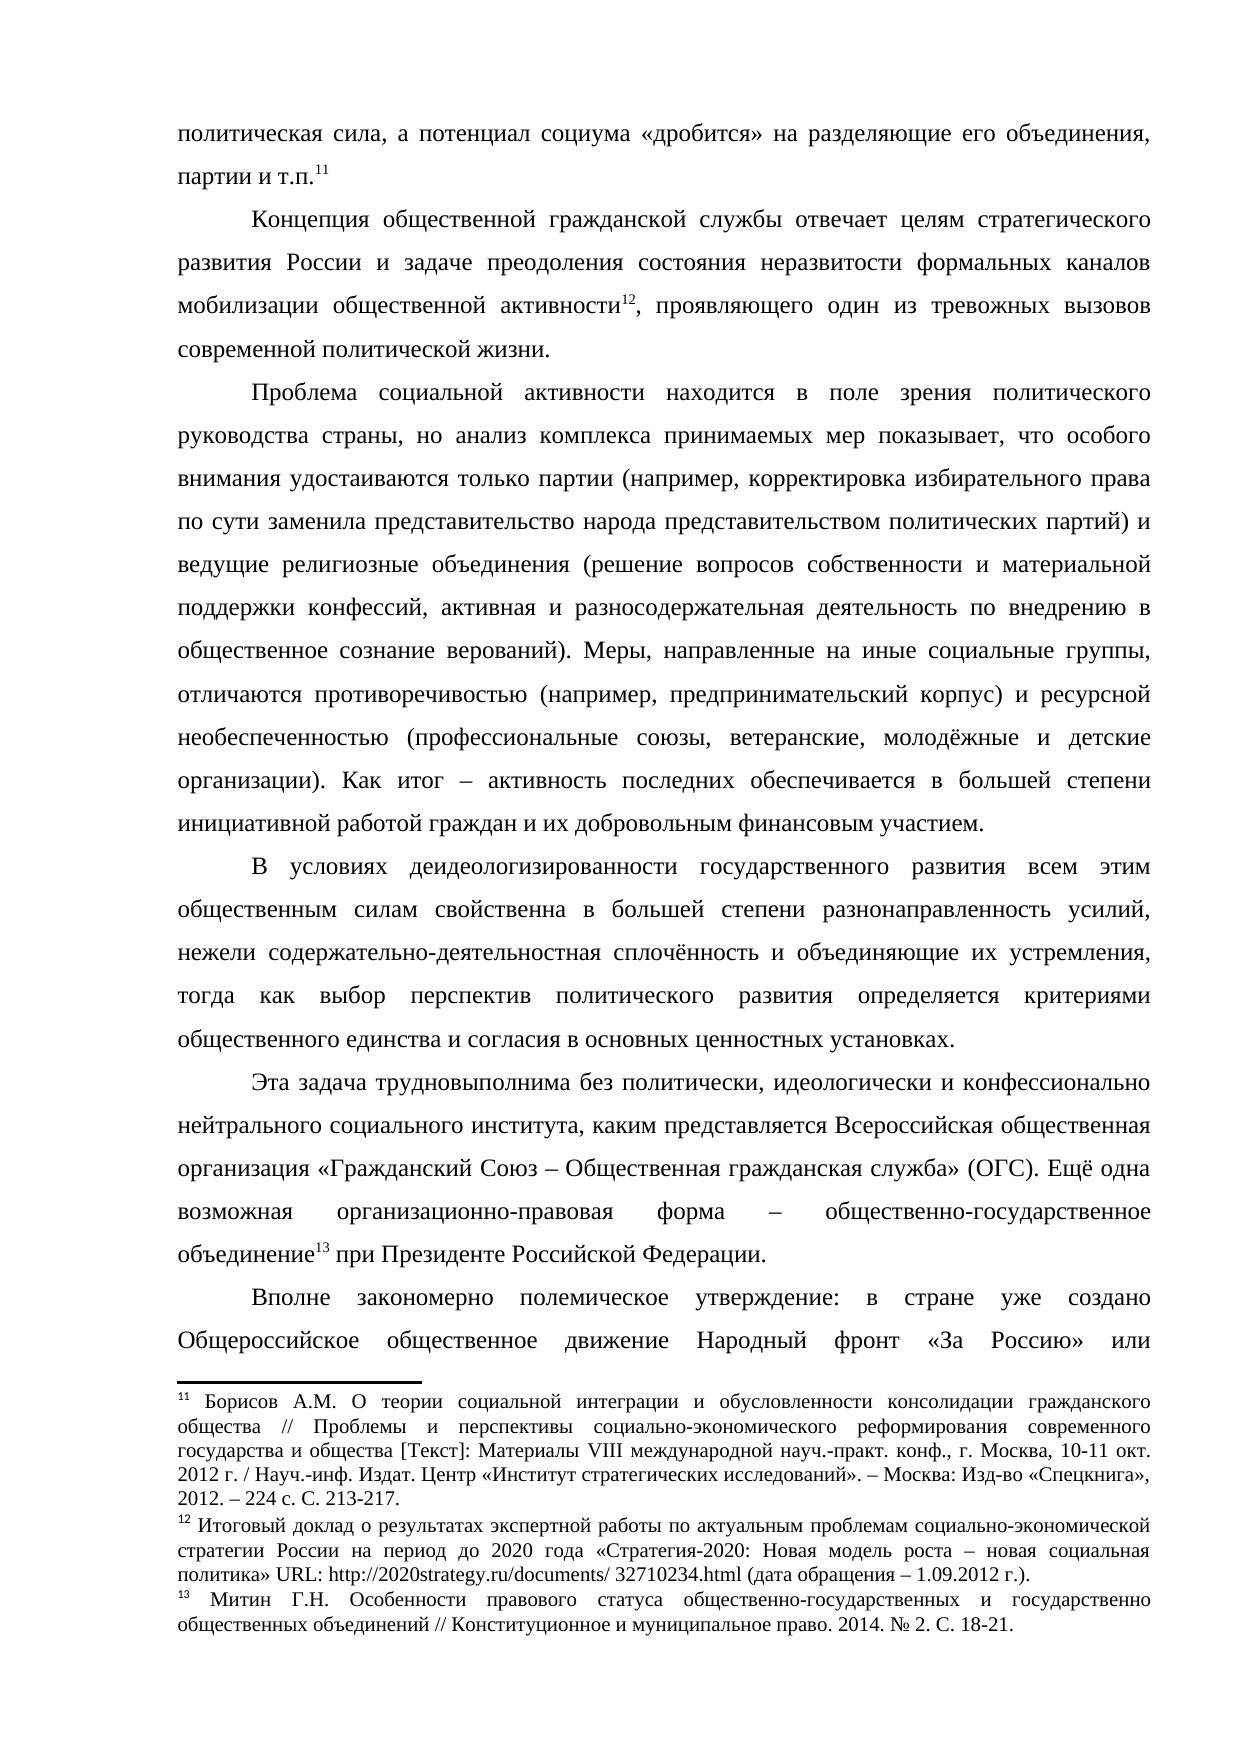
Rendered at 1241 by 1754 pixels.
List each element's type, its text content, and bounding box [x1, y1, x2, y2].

text Проблема социальной активности находится в поле зрения политического руководства страны, но анализ комплекса принимаемых мер показывает, что особого внимания удостаиваются только партии (например, корректировка избирательного права по сути заменила представительство народа представительством политических партий) и ведущие религиозные объединения (решение вопросов собственности и материальной поддержки конфессий, активная и разносодержательная деятельность по внедрению в общественное сознание верований). Меры, направленные на иные социальные группы, отличаются противоречивостью (например, предпринимательский корпус) и ресурсной необеспеченностью (профессиональные союзы, ветеранские, молодёжные и детские организации). Как итог – активность последних обеспечивается в большей степени инициативной работой граждан и их добровольным финансовым участием. [177, 377, 1152, 837]
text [177, 118, 1152, 190]
text Концепция общественной гражданской службы отвечает целям стратегического развития России и задаче преодоления состояния неразвитости формальных каналов мобилизации общественной активности, проявляющего один из тревожных вызовов современной политической жизни. [177, 204, 1152, 362]
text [177, 1282, 1152, 1354]
text Эта задача трудновыполнима без политически, идеологически и конфессионально нейтрального социального института, каким представляется Всероссийская общественная организация «Гражданский Союз – Общественная гражданская служба» (ОГС). Ещё одна возможная организационно-правовая форма – общественно-государственное объединение при Президенте Российской Федерации. [177, 1067, 1152, 1268]
text В условиях деидеологизированности государственного развития всем этим общественным силам свойственна в большей степени разнонаправленность усилий, нежели содержательно-деятельностная сплочённость и объединяющие их устремления, тогда как выбор перспектив политического развития определяется критериями общественного единства и согласия в основных ценностных установках. [177, 851, 1152, 1052]
